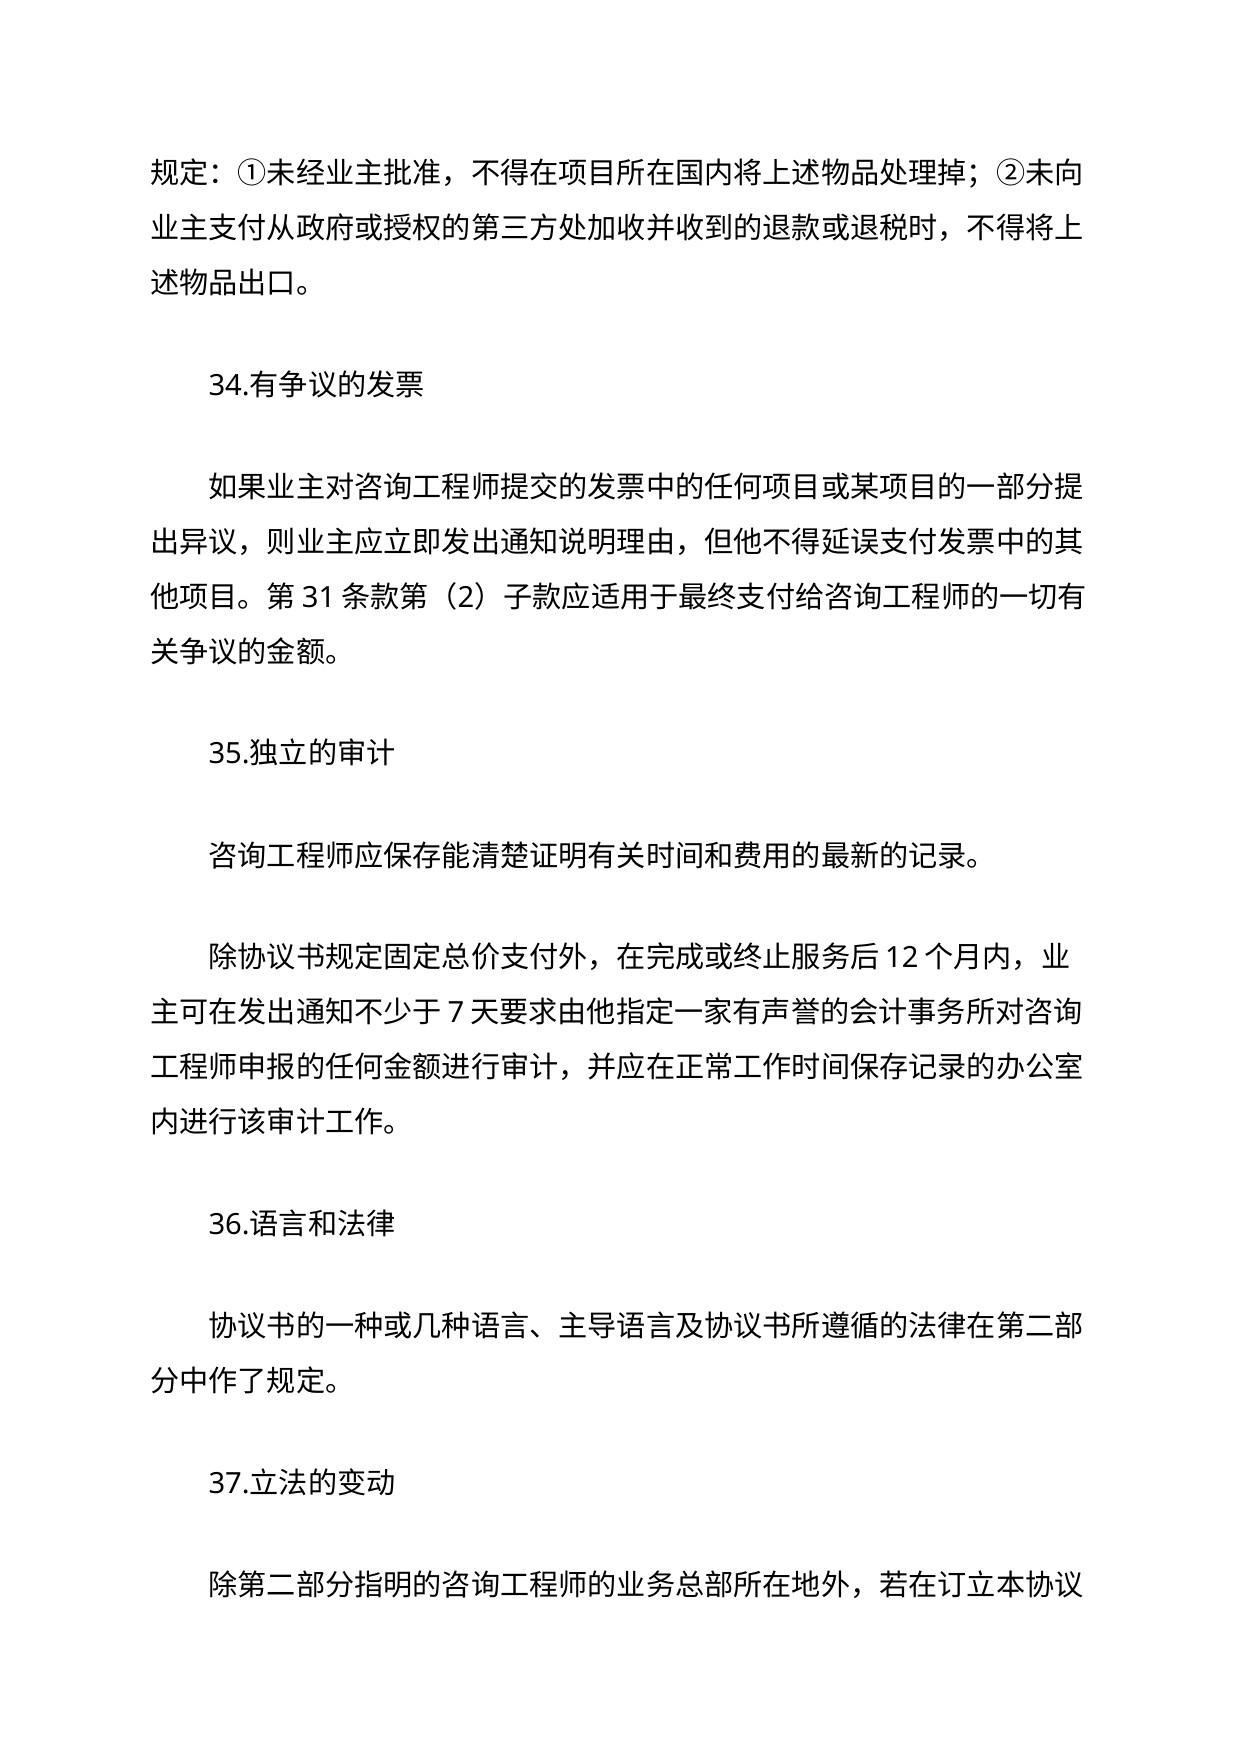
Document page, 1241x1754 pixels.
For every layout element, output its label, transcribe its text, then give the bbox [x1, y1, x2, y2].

text 协议书的一种或几种语言、主导语言及协议书所遵循的法律在第二部分中作了规定。 [150, 1302, 1090, 1400]
text 除协议书规定固定总价支付外，在完成或终止服务后12个月内，业主可在发出通知不少于7天要求由他指定一家有声誉的会计事务所对咨询工程师申报的任何金额进行审计，并应在正常工作时间保存记录的办公室内进行该审计工作。 [150, 934, 1090, 1141]
text 咨询工程师应保存能清楚证明有关时间和费用的最新的记录。 [150, 832, 1090, 874]
text 如果业主对咨询工程师提交的发票中的任何项目或某项目的一部分提出异议，则业主应立即发出通知说明理由，但他不得延误支付发票中的其他项目。第31条款第（2）子款应适用于最终支付给咨询工程师的一切有关争议的金额。 [150, 463, 1090, 671]
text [150, 150, 1090, 302]
text 35.独立的审计 [150, 730, 1090, 772]
text 37.立法的变动 [150, 1459, 1090, 1502]
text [150, 1561, 1090, 1603]
text 34.有争议的发票 [150, 362, 1090, 404]
text 36.语言和法律 [150, 1201, 1090, 1243]
